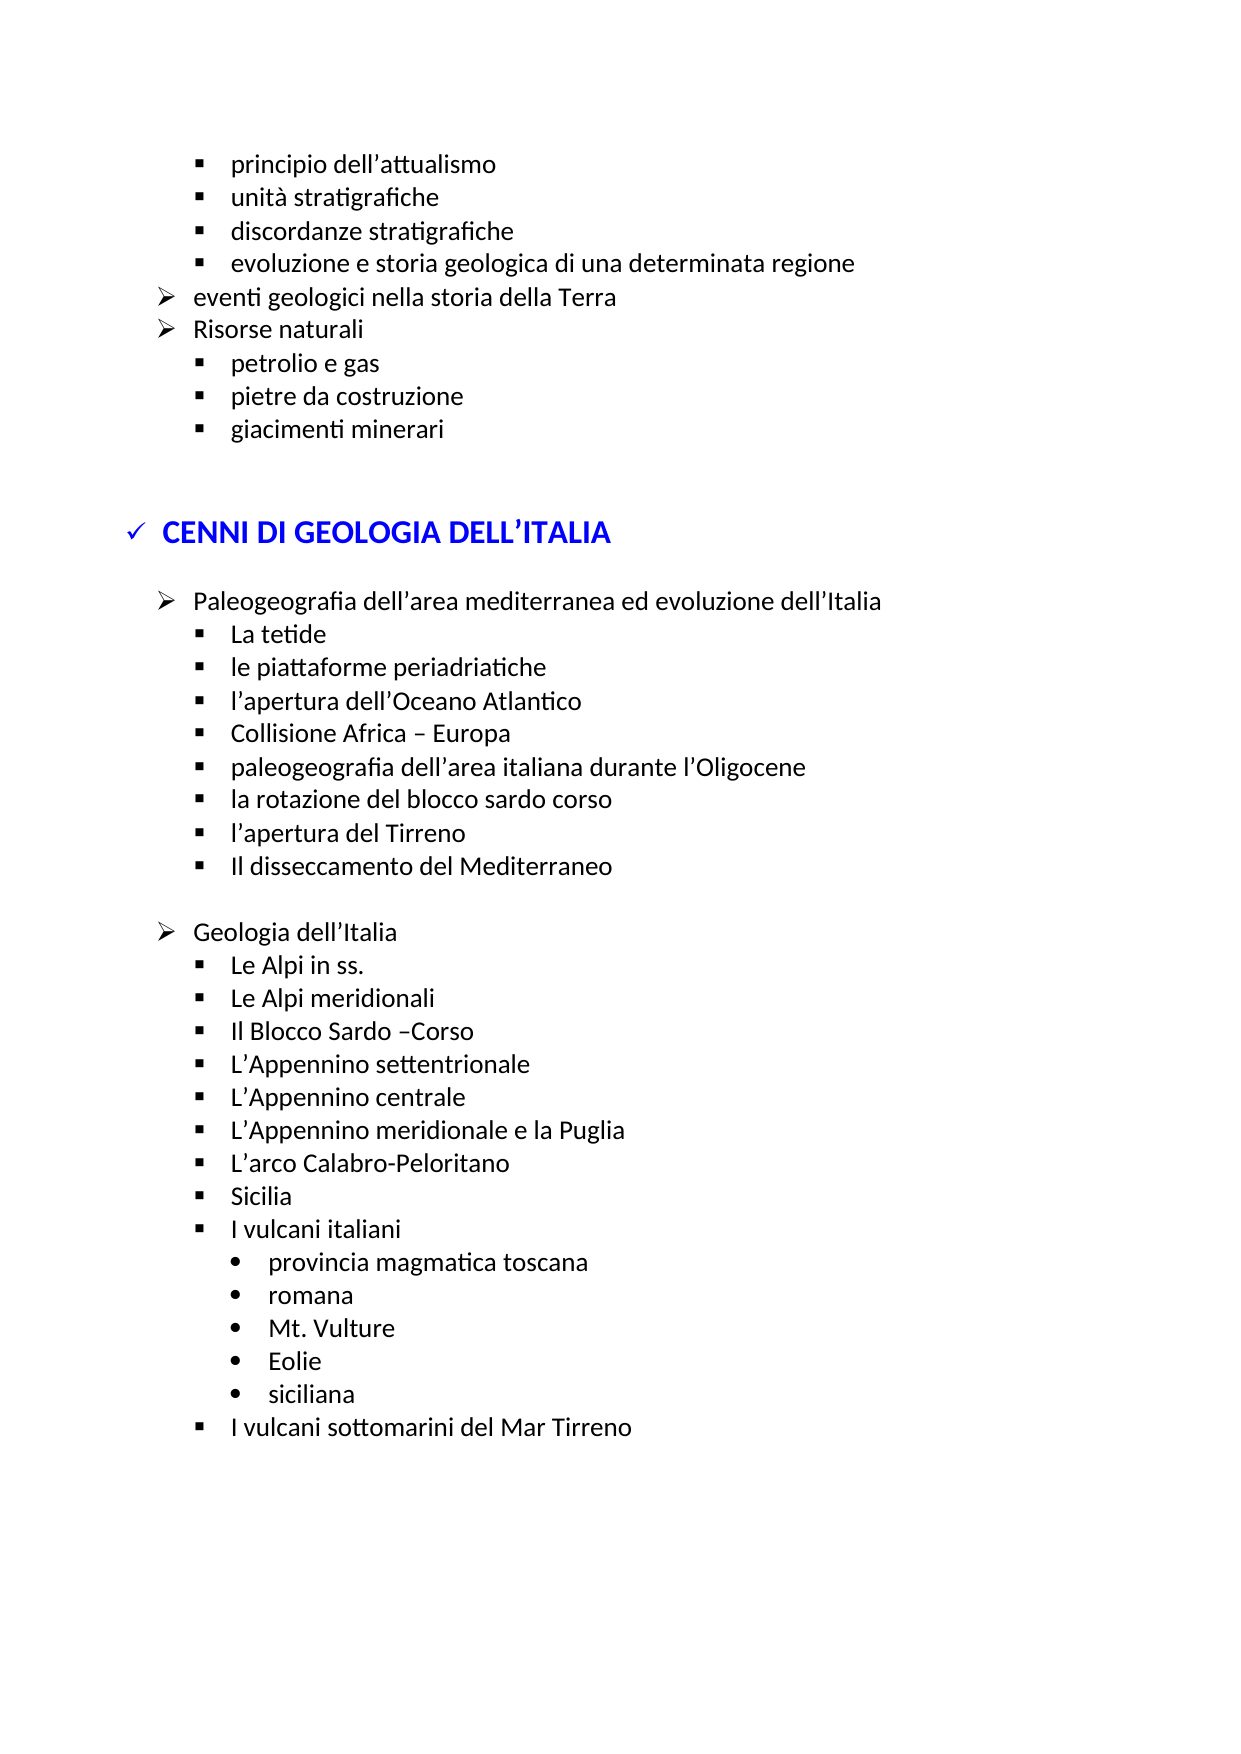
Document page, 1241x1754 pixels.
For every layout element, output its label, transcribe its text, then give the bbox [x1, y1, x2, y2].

list L’Appennino centrale [193, 1080, 1122, 1113]
list siciliana [231, 1377, 1122, 1410]
list eventi geologici nella storia della Terra [156, 280, 1122, 313]
list Il Blocco Sardo –Corso [193, 1014, 1122, 1047]
text CENNI DI GEOLOGIA DELL’ITALIA [125, 511, 1122, 552]
list petrolio e gas [193, 346, 1122, 379]
list evoluzione e storia geologica di una determinata regione [193, 247, 1122, 280]
list Le Alpi in ss. [193, 948, 1122, 981]
list paleogeografia dell’area italiana durante l’Oligocene [193, 750, 1122, 783]
list Risorse naturali [156, 313, 1122, 346]
list Geologia dell’Italia [156, 915, 1122, 948]
list Mt. Vulture [231, 1311, 1122, 1344]
list L’arco Calabro-Peloritano [193, 1146, 1122, 1179]
list Paleogeografia dell’area mediterranea ed evoluzione dell’Italia [156, 584, 1122, 618]
list L’Appennino settentrionale [193, 1047, 1122, 1080]
list la rotazione del blocco sardo corso [193, 783, 1122, 816]
list Collisione Africa – Europa [193, 717, 1122, 750]
list le piattaforme periadriatiche [193, 651, 1122, 684]
list giacimenti minerari [193, 412, 1122, 445]
list romana [231, 1278, 1122, 1311]
list Il disseccamento del Mediterraneo [193, 849, 1122, 882]
list l’apertura del Tirreno [193, 816, 1122, 849]
list Le Alpi meridionali [193, 981, 1122, 1014]
list principio dell’attualismo [193, 148, 1122, 181]
list L’Appennino meridionale e la Puglia [193, 1113, 1122, 1146]
list Sicilia [193, 1179, 1122, 1212]
list discordanze stratigrafiche [193, 214, 1122, 247]
list Eolie [231, 1344, 1122, 1377]
list provincia magmatica toscana [231, 1245, 1122, 1278]
list pietre da costruzione [193, 379, 1122, 412]
list l’apertura dell’Oceano Atlantico [193, 684, 1122, 717]
list I vulcani sottomarini del Mar Tirreno [193, 1410, 1122, 1443]
list unità stratigrafiche [193, 181, 1122, 214]
list I vulcani italiani [193, 1212, 1122, 1245]
list La tetide [193, 618, 1122, 651]
